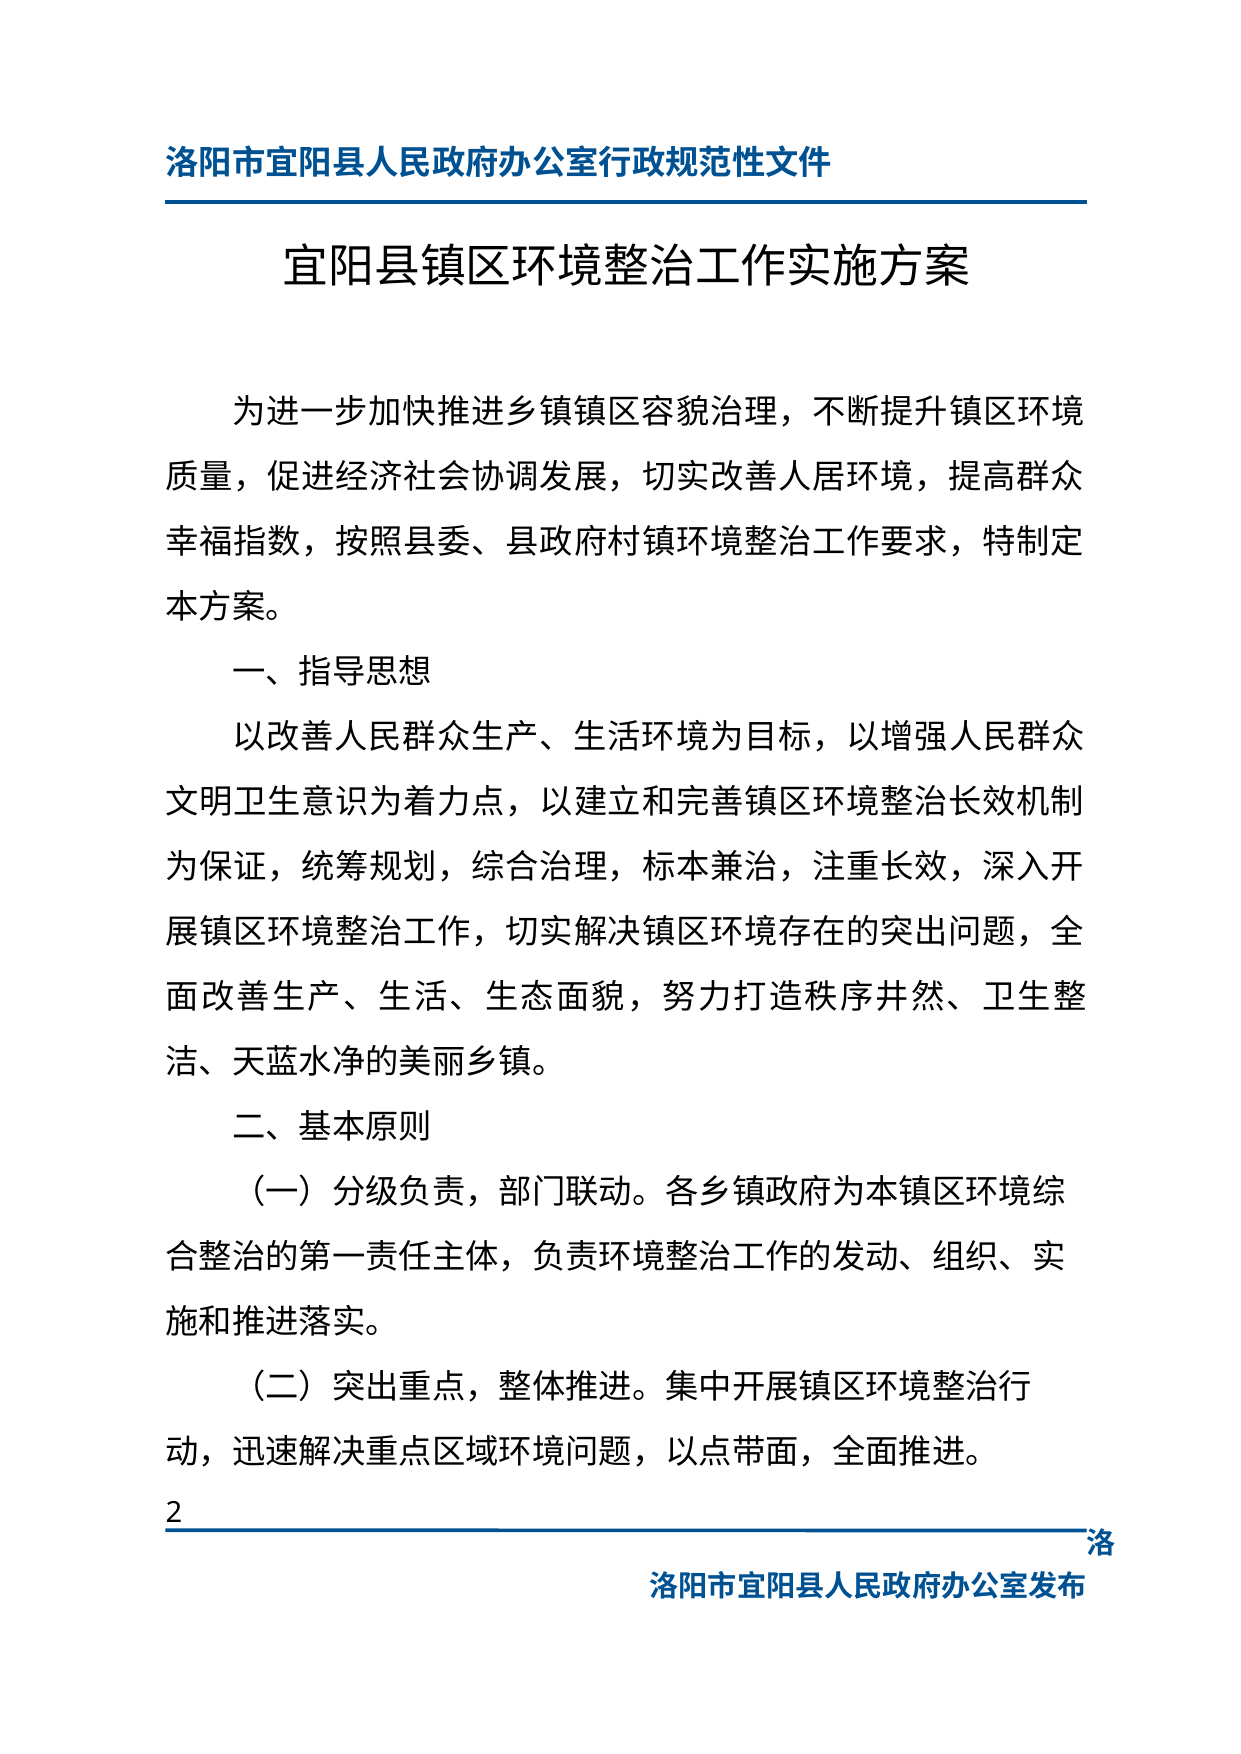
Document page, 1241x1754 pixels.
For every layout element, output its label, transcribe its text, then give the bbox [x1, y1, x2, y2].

text 宜阳县镇区环境整治工作实施方案 [165, 214, 1087, 311]
text 以改善人民群众生产、生活环境为目标，以增强人民群众文明卫生意识为着力点，以建立和完善镇区环境整治长效机制为保证，统筹规划，综合治理，标本兼治，注重长效，深入开展镇区环境整治工作，切实解决镇区环境存在的突出问题，全面改善生产、生活、生态面貌，努力打造秩序井然、卫生整洁、天蓝水净的美丽乡镇。 [165, 701, 1087, 1091]
text 二、基本原则 [165, 1091, 1087, 1156]
text 一、指导思想 [165, 636, 1087, 701]
text （二）突出重点，整体推进。集中开展镇区环境整治行动，迅速解决重点区域环境问题，以点带面，全面推进。 [165, 1351, 1087, 1481]
text 为进一步加快推进乡镇镇区容貌治理，不断提升镇区环境质量，促进经济社会协调发展，切实改善人居环境，提高群众幸福指数，按照县委、县政府村镇环境整治工作要求，特制定本方案。 [165, 376, 1087, 636]
text （一）分级负责，部门联动。各乡镇政府为本镇区环境综合整治的第一责任主体，负责环境整治工作的发动、组织、实施和推进落实。 [165, 1156, 1087, 1351]
